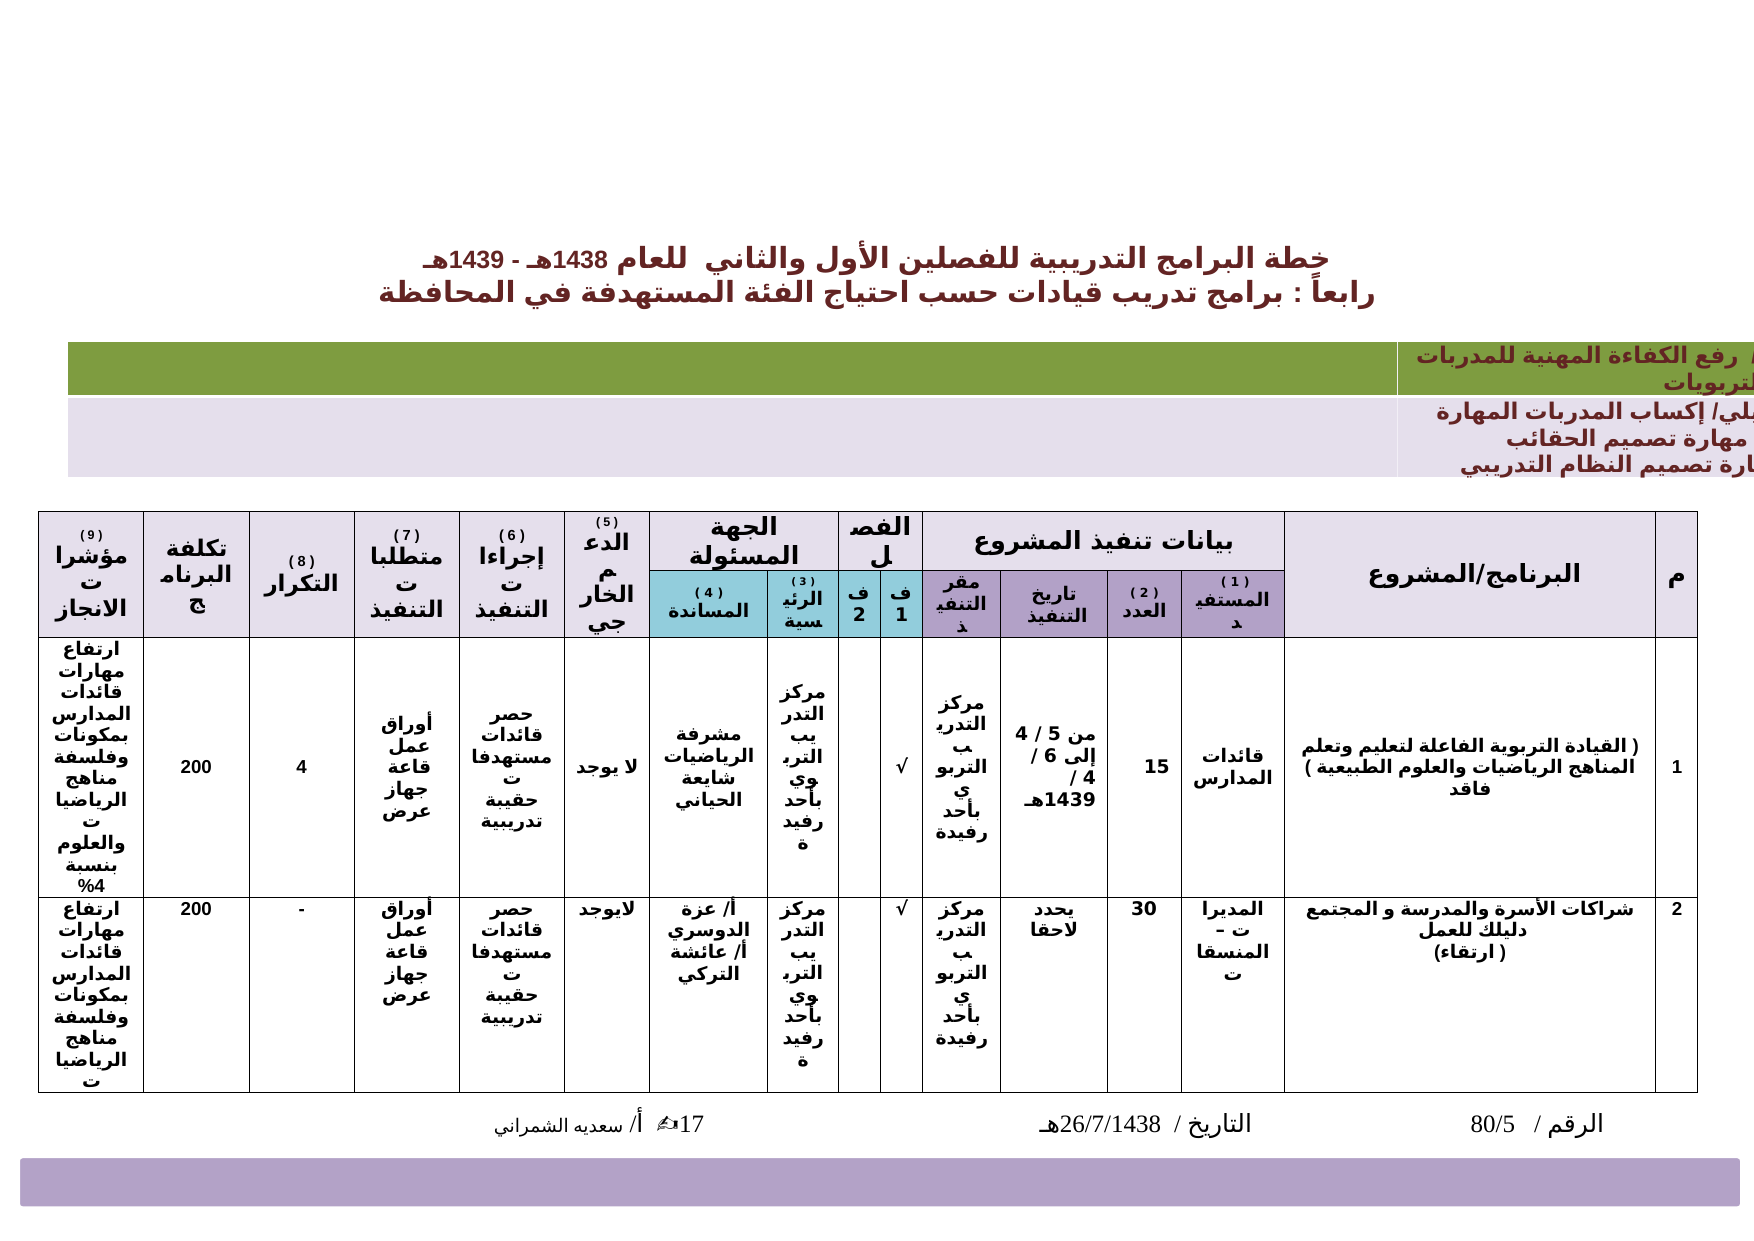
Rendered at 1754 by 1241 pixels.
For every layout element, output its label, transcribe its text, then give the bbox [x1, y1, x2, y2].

table_cell √ [881, 898, 922, 1092]
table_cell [1285, 898, 1655, 1092]
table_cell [355, 898, 459, 1092]
table_cell 2 [1656, 898, 1697, 1092]
table_header الجهة المسئولة [650, 512, 838, 570]
table_header ( 6 ) إجراءات التنفيذ [460, 512, 564, 637]
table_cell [923, 898, 1000, 1092]
table_cell ( 2 ) العدد [1108, 571, 1181, 637]
table_cell [839, 898, 880, 1092]
table_header ( 8 ) التكرار [250, 512, 354, 637]
table_cell الهدف التفصيلي/ إكساب المدربات المهارة في التدريب – مهارة تصميم الحقائب التدريبية – مهارة تصميم النظام التدريبي [1398, 398, 1754, 477]
table_cell المديرات – المنسقات [1182, 898, 1284, 1092]
table_cell مركز التدريب التربوي بأحد رفيدة [768, 638, 838, 897]
table_cell 4 [250, 638, 354, 897]
table_cell لا يوجد [565, 638, 649, 897]
table_cell حصر قائدات مستهدفات حقيبة تدريبية [460, 638, 564, 897]
table_cell تاريخ التنفيذ [1001, 571, 1107, 637]
table_header الفصل [839, 512, 922, 570]
table_cell [839, 638, 880, 897]
table_cell 200 [144, 638, 249, 897]
table_cell ( 1 ) المستفيد [1182, 571, 1284, 637]
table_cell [39, 898, 143, 1092]
table_header الهدف العام / رفع الكفاءة المهنية للمدربات والمشرفات التربويات [1398, 342, 1754, 395]
table_cell [68, 398, 1397, 477]
table_header ( 9 ) مؤشرات الانجاز [39, 512, 143, 637]
table_cell قائدات المدارس [1182, 638, 1284, 897]
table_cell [768, 898, 838, 1092]
text خطة البرامج التدريبية للفصلين الأول والثاني للعام 1438هـ - 1439هـ [150, 242, 1604, 275]
table_cell 30 [1108, 898, 1181, 1092]
table_cell ف2 [839, 571, 880, 637]
table_header تكلفة البرنامج [144, 512, 249, 637]
table_cell مركز التدريب التربوي بأحد رفيدة [923, 638, 1000, 897]
table_cell 15 [1108, 638, 1181, 897]
table_cell ( 4 ) المساندة [650, 571, 767, 637]
table_header البرنامج/المشروع [1285, 512, 1655, 637]
table_cell ارتفاع مهارات قائدات المدارس بمكونات وفلسفة مناهج الرياضيات والعلوم بنسبة 4% [39, 638, 143, 897]
text رابعاً : برامج تدريب قيادات حسب احتياج الفئة المستهدفة في المحافظة [150, 275, 1604, 309]
table_header [68, 342, 1397, 395]
table_cell ( 3 ) الرئيسية [768, 571, 838, 637]
table_cell لايوجد [565, 898, 649, 1092]
table_cell ( القيادة التربوية الفاعلة لتعليم وتعلم المناهج الرياضيات والعلوم الطبيعية ) فاقد [1285, 638, 1655, 897]
table_cell - [250, 898, 354, 1092]
table_cell 200 [144, 898, 249, 1092]
table_cell 1 [1656, 638, 1697, 897]
table_cell من 5 / 4 إلى 6 / 4 /1439هـ [1001, 638, 1107, 897]
table_cell يحدد لاحقا [1001, 898, 1107, 1092]
table_cell أوراق عمل قاعة جهاز عرض [355, 638, 459, 897]
table_header ( 5 ) الدعم الخارجي [565, 512, 649, 637]
table_header بيانات تنفيذ المشروع [923, 512, 1284, 570]
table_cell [650, 898, 767, 1092]
table_cell √ [881, 638, 922, 897]
table_cell مشرفة الرياضيات شايعة الحياني [650, 638, 767, 897]
table_header م [1656, 512, 1697, 637]
table_cell ف1 [881, 571, 922, 637]
table_header ( 7 ) متطلبات التنفيذ [355, 512, 459, 637]
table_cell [460, 898, 564, 1092]
table_cell مقر التنفيذ [923, 571, 1000, 637]
